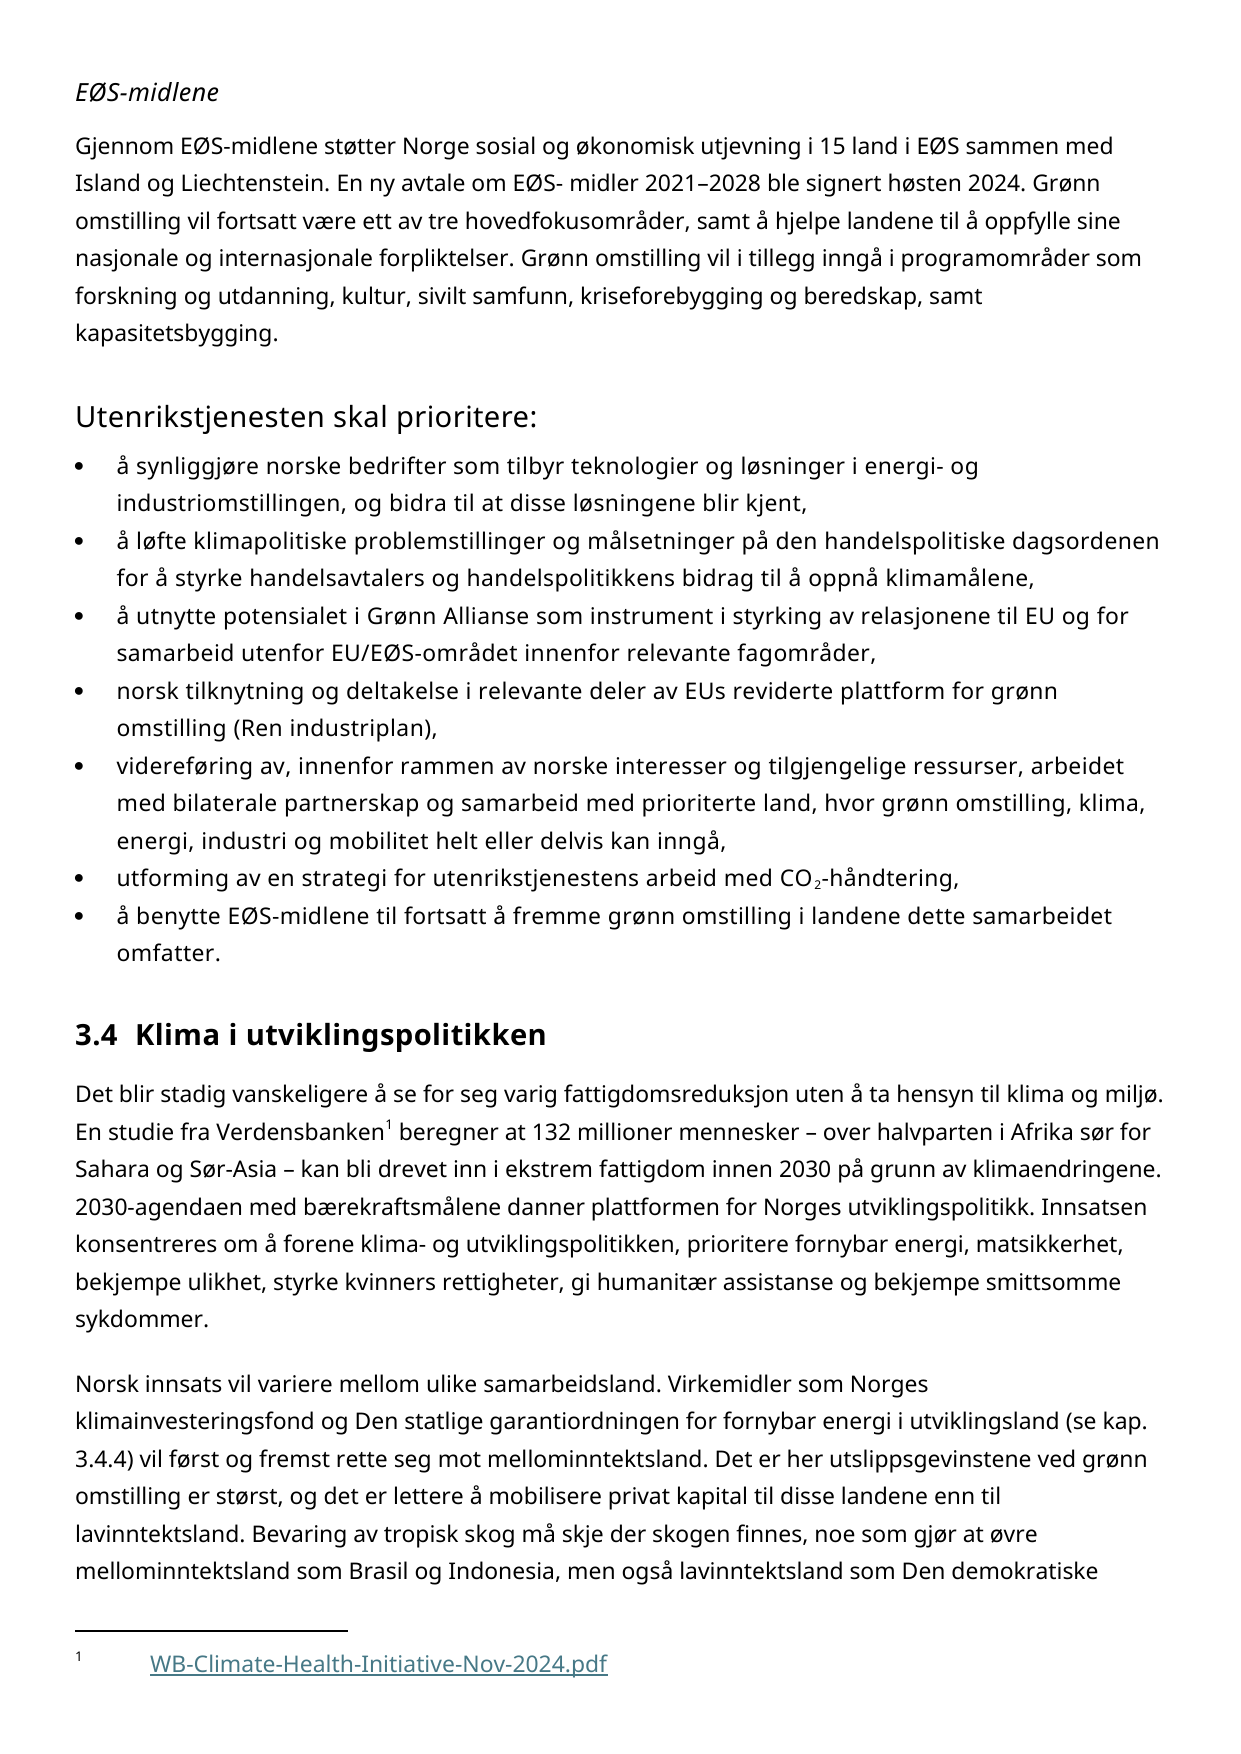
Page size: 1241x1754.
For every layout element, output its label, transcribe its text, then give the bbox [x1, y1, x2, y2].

list å utnytte potensialet i Grønn Allianse som instrument i styrking av relasjonene til EU og for samarbeid utenfor EU/EØS-området innenfor relevante fagområder, [75, 600, 1165, 668]
text Utenrikstjenesten skal prioritere: [75, 397, 1165, 436]
text Gjennom EØS-midlene støtter Norge sosial og økonomisk utjevning i 15 land i EØS sammen med Island og Liechtenstein. En ny avtale om EØS- midler 2021–2028 ble signert høsten 2024. Grønn omstilling vil fortsatt være ett av tre hovedfokusområder, samt å hjelpe landene til å oppfylle sine nasjonale og internasjonale forpliktelser. Grønn omstilling vil i tillegg inngå i programområder som forskning og utdanning, kultur, sivilt samfunn, kriseforebygging og beredskap, samt kapasitetsbygging. [75, 130, 1165, 349]
list å løfte klimapolitiske problemstillinger og målsetninger på den handelspolitiske dagsordenen for å styrke handelsavtalers og handelspolitikkens bidrag til å oppnå klimamålene, [75, 525, 1165, 593]
list å synliggjøre norske bedrifter som tilbyr teknologier og løsninger i energi- og industriomstillingen, og bidra til at disse løsningene blir kjent, [75, 450, 1165, 518]
text EØS-midlene [75, 75, 1165, 109]
list norsk tilknytning og deltakelse i relevante deler av EUs reviderte plattform for grønn omstilling (Ren industriplan), [75, 675, 1165, 743]
list utforming av en strategi for utenrikstjenestens arbeid med CO2-håndtering, [75, 862, 1165, 893]
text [75, 1368, 1165, 1586]
list videreføring av, innenfor rammen av norske interesser og tilgjengelige ressurser, arbeidet med bilaterale partnerskap og samarbeid med prioriterte land, hvor grønn omstilling, klima, energi, industri og mobilitet helt eller delvis kan inngå, [75, 750, 1165, 856]
text Det blir stadig vanskeligere å se for seg varig fattigdomsreduksjon uten å ta hensyn til klima og miljø. En studie fra Verdensbanken beregner at 132 millioner mennesker – over halvparten i Afrika sør for Sahara og Sør-Asia – kan bli drevet inn i ekstrem fattigdom innen 2030 på grunn av klimaendringene. 2030-agendaen med bærekraftsmålene danner plattformen for Norges utviklingspolitikk. Innsatsen konsentreres om å forene klima- og utviklingspolitikken, prioritere fornybar energi, matsikkerhet, bekjempe ulikhet, styrke kvinners rettigheter, gi humanitær assistanse og bekjempe smittsomme sykdommer. [75, 1078, 1165, 1334]
list å benytte EØS-midlene til fortsatt å fremme grønn omstilling i landene dette samarbeidet omfatter. [75, 900, 1165, 968]
subtitle Klima i utviklingspolitikken [75, 1014, 1165, 1054]
